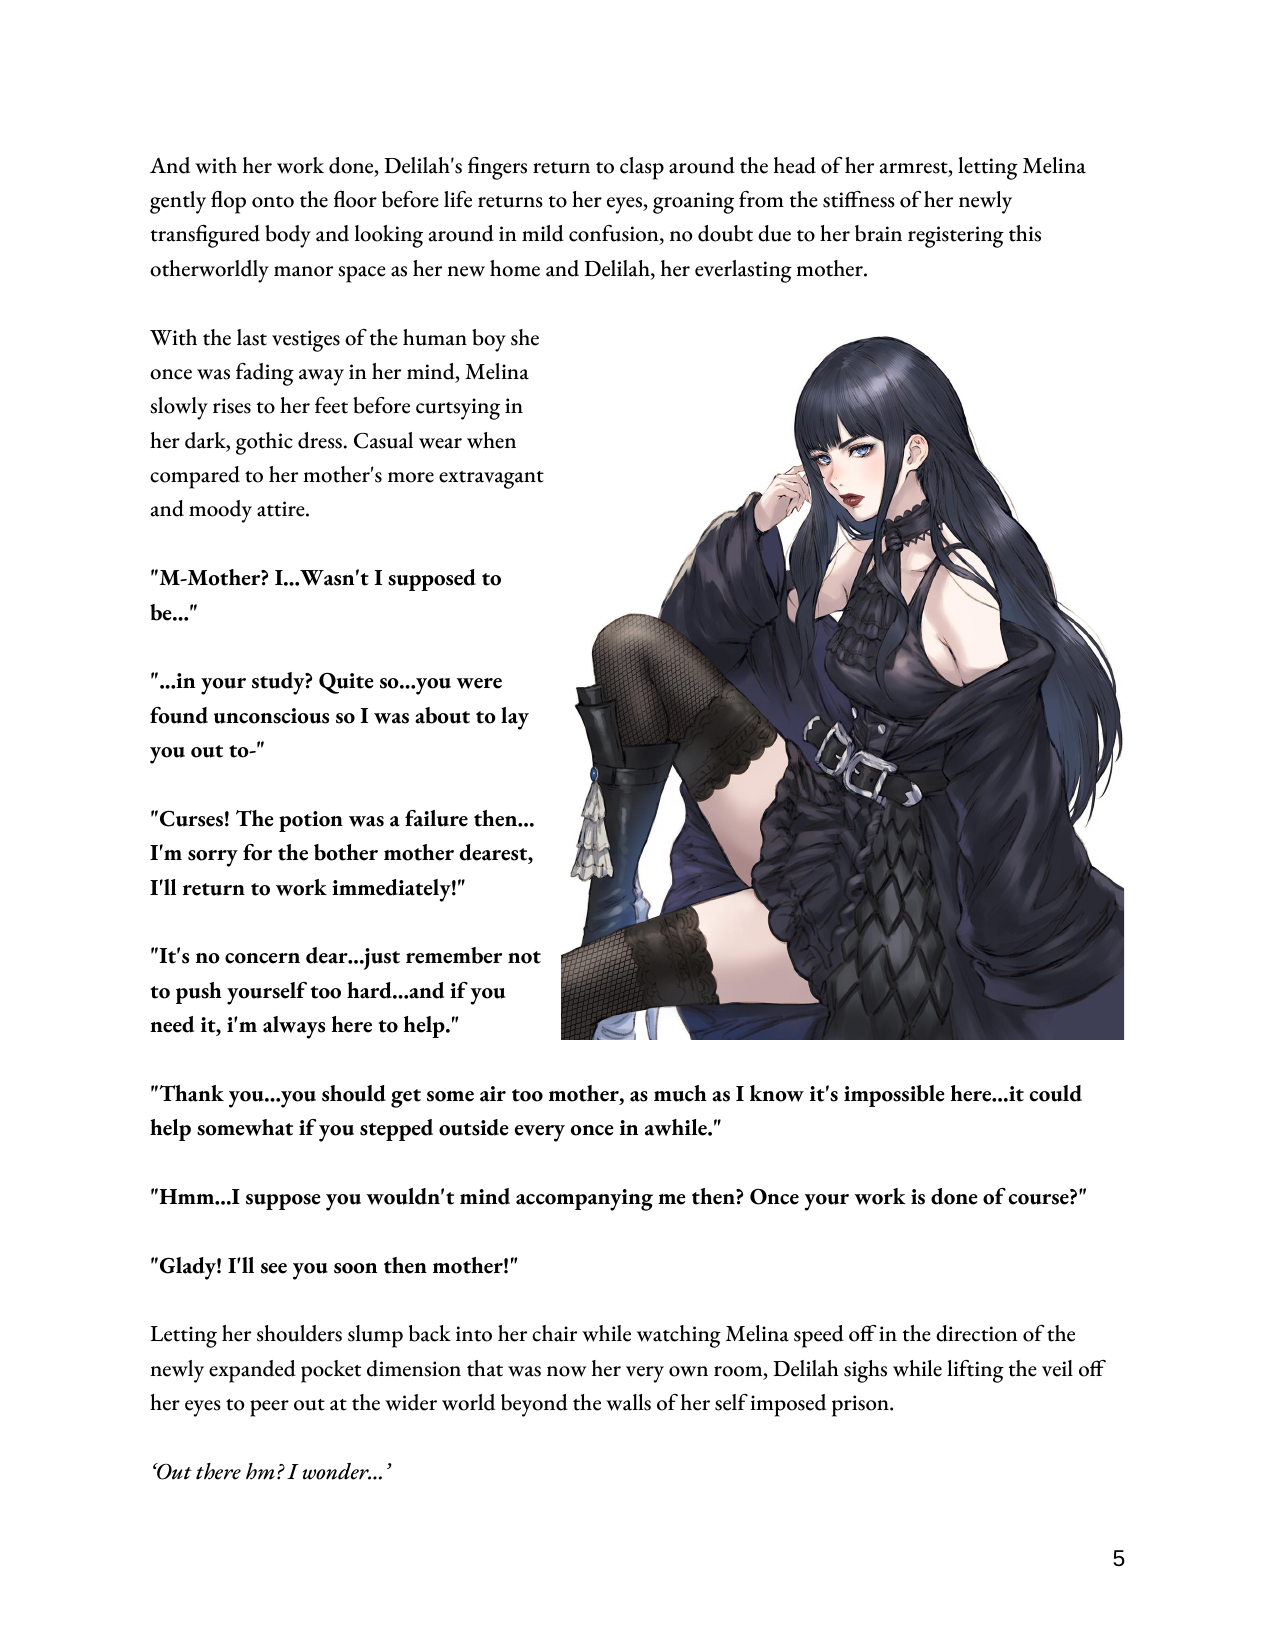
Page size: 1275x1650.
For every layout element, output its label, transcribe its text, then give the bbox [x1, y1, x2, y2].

text "...in your study? Quite so…you were found unconscious so I was about to lay you out to-" [150, 666, 561, 764]
text With the last vestiges of the human boy she once was fading away in her mind, Melina slowly rises to her feet before curtsying in her dark, gothic dress. Casual wear when compared to her mother's more extravagant and moody attire. [150, 322, 561, 524]
text "Glady! I'll see you soon then mother!" [150, 1250, 1125, 1280]
text "Curses! The potion was a failure then…I'm sorry for the bother mother dearest, I'll return to work immediately!" [150, 803, 561, 902]
text "It's no concern dear…just remember not to push yourself too hard…and if you need it, i'm always here to help." [150, 941, 561, 1039]
text "Hmm…I suppose you wouldn't mind accompanying me then? Once your work is done of course?" [150, 1181, 1125, 1211]
text ‘Out there hm? I wonder…’ [150, 1456, 1125, 1486]
text And with her work done, Delilah's fingers return to clasp around the head of her armrest, letting Melina gently flop onto the floor before life returns to her eyes, groaning from the stiffness of her newly transfigured body and looking around in mild confusion, no doubt due to her brain registering this otherworldly manor space as her new home and Delilah, her everlasting mother. [150, 150, 1125, 283]
text Letting her shoulders slump back into her chair while watching Melina speed off in the direction of the newly expanded pocket dimension that was now her very own room, Delilah sighs while lifting the veil off her eyes to peer out at the wider world beyond the walls of her self imposed prison. [150, 1319, 1125, 1417]
picture [561, 321, 1125, 1040]
text "Thank you…you should get some air too mother, as much as I know it's impossible here…it could help somewhat if you stepped outside every once in awhile." [150, 1078, 1125, 1142]
text "M-Mother? I…Wasn't I supposed to be…" [150, 562, 561, 627]
